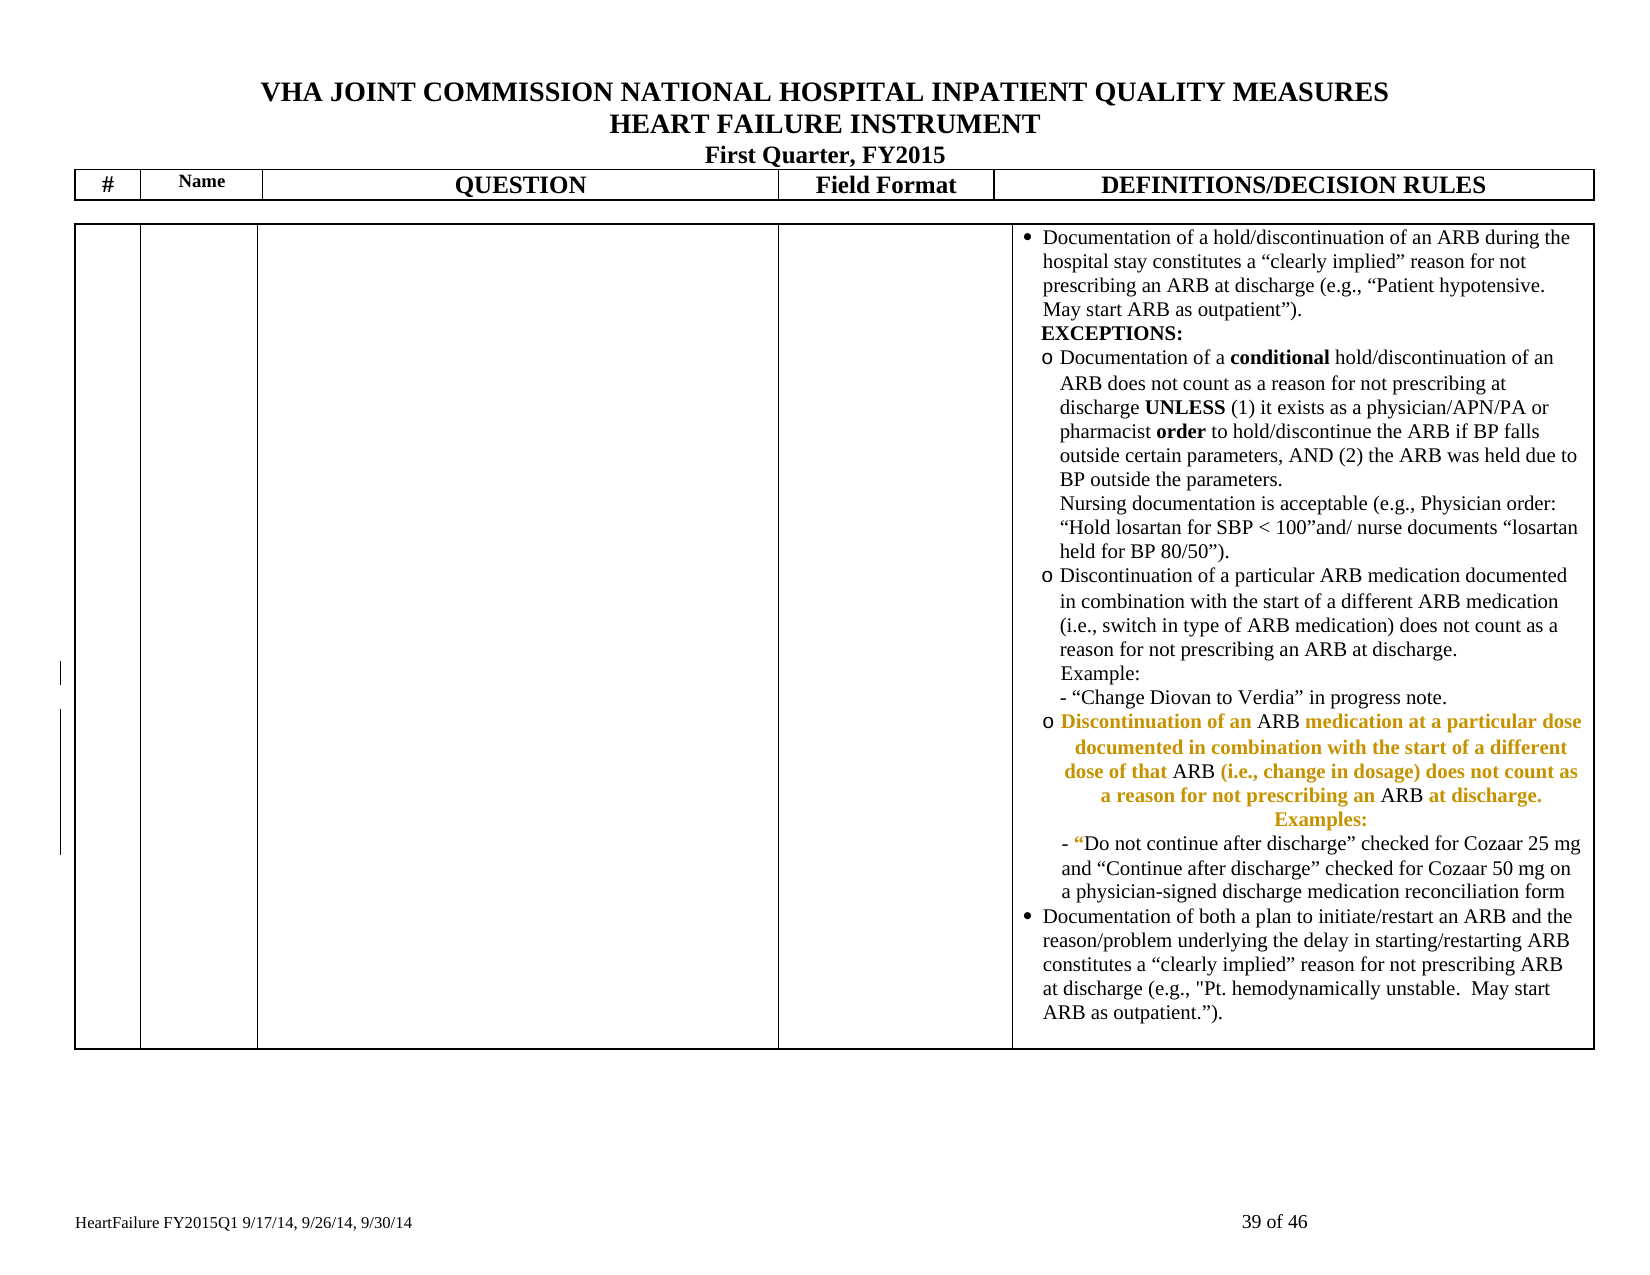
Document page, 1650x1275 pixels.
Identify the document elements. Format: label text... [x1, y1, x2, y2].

table_cell [779, 225, 1012, 1048]
table_cell Documentation of a hold/discontinuation of an ARB during the hospital stay constitutes a “clearly implied” reason for not prescribing an ARB at discharge (e.g., “Patient hypotensive. May start ARB as outpatient”). EXCEPTIONS: Documentation of a conditional hold/discontinuation of an ARB does not count as a reason for not prescribing at discharge UNLESS (1) it exists as a physician/APN/PA or pharmacist order to hold/discontinue the ARB if BP falls outside certain parameters, AND (2) the ARB was held due to BP outside the parameters. Nursing documentation is acceptable (e.g., Physician order: “Hold losartan for SBP < 100”and/ nurse documents “losartan held for BP 80/50”). Discontinuation of a particular ARB medication documented in combination with the start of a different ARB medication (i.e., switch in type of ARB medication) does not count as a reason for not prescribing an ARB at discharge. Example: - “Change Diovan to Verdia” in progress note. Discontinuation of an ARB medication at a particular dose documented in combination with the start of a different dose of that ARB (i.e., change in dosage) does not count as a reason for not prescribing an ARB at discharge. Examples: - “Do not continue after discharge” checked for Cozaar 25 mg and “Continue after discharge” checked for Cozaar 50 mg on a physician-signed discharge medication reconciliation form Documentation of both a plan to initiate/restart an ARB and the reason/problem underlying the delay in starting/restarting ARB constitutes a “clearly implied” reason for not prescribing ARB at discharge (e.g., "Pt. hemodynamically unstable. May start ARB as outpatient.”). [1013, 225, 1593, 1048]
table_cell [76, 225, 140, 1048]
table_cell [141, 225, 257, 1048]
table_cell [258, 225, 778, 1048]
